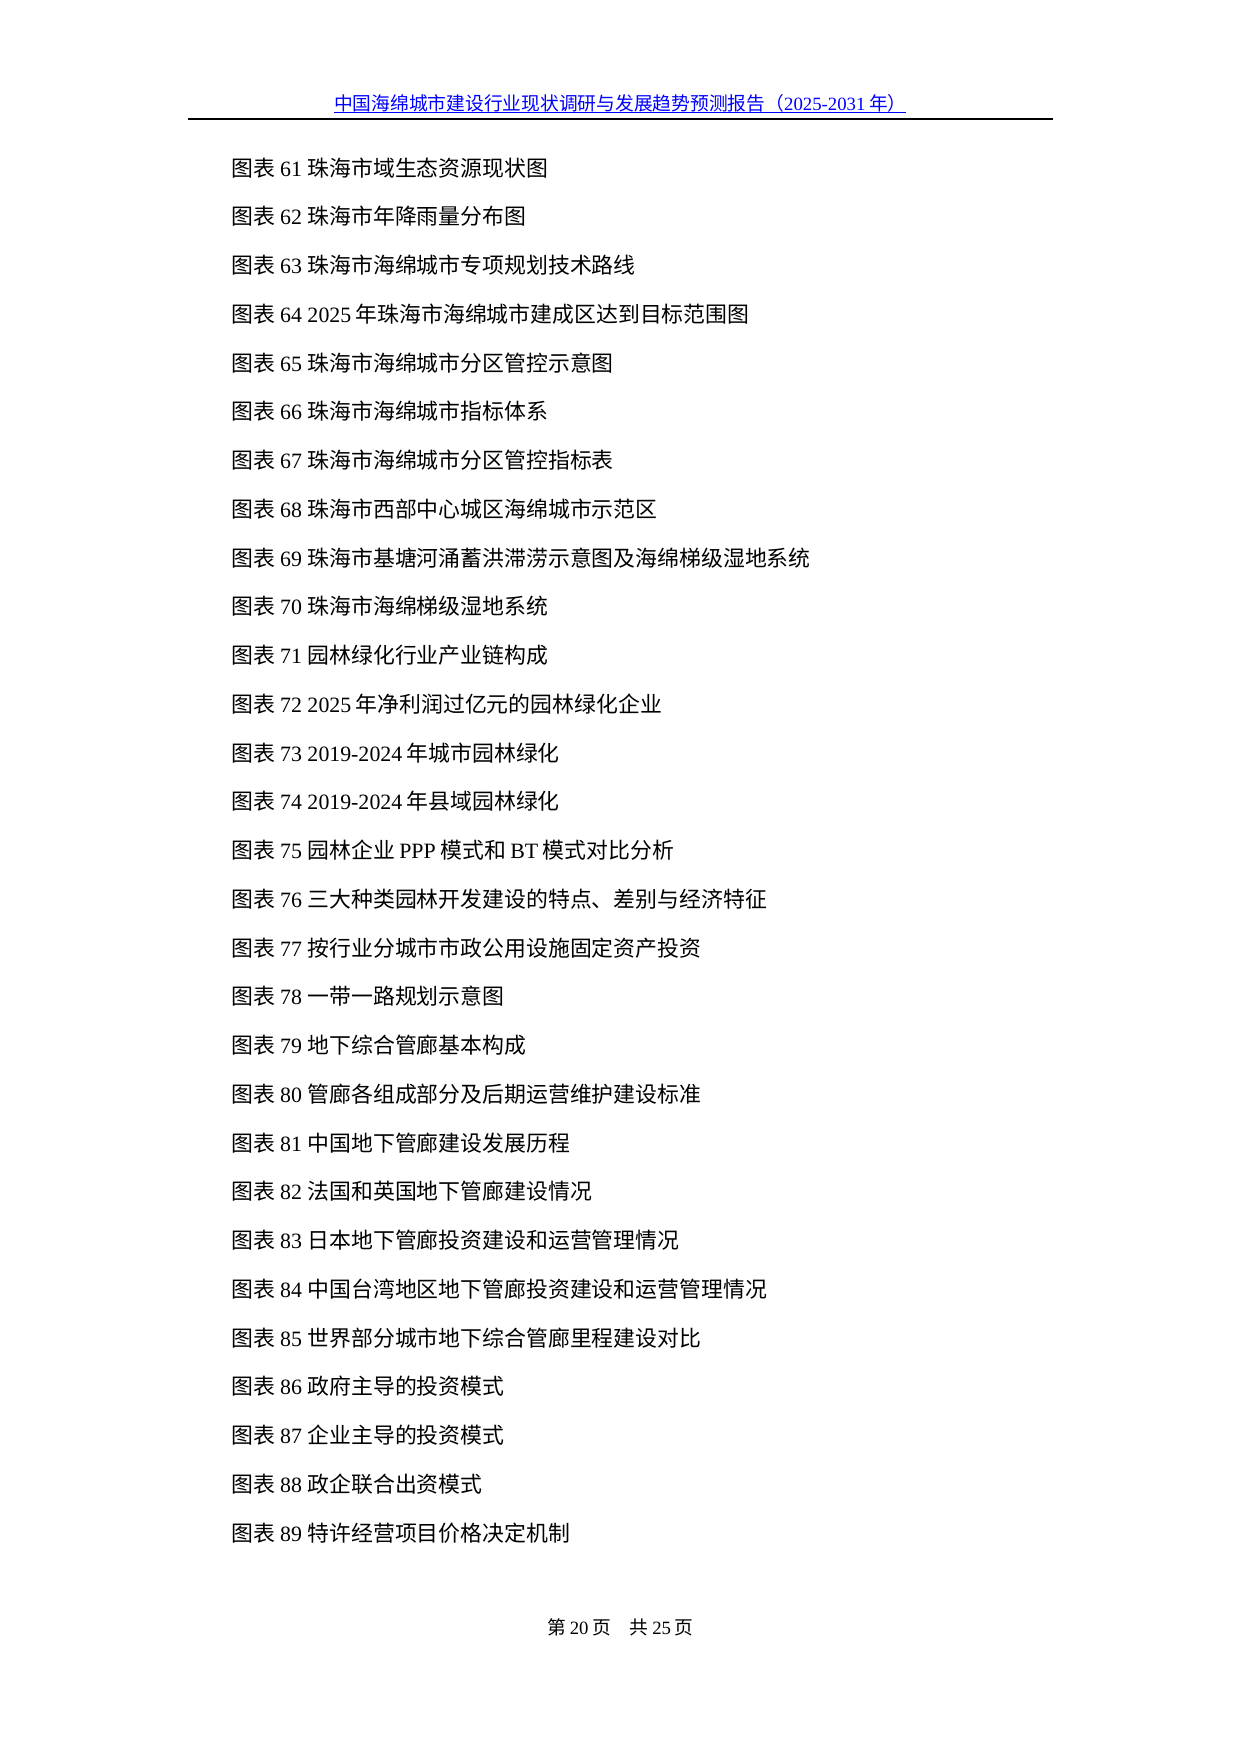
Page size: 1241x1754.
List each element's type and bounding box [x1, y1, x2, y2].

text [187, 150, 1053, 1548]
